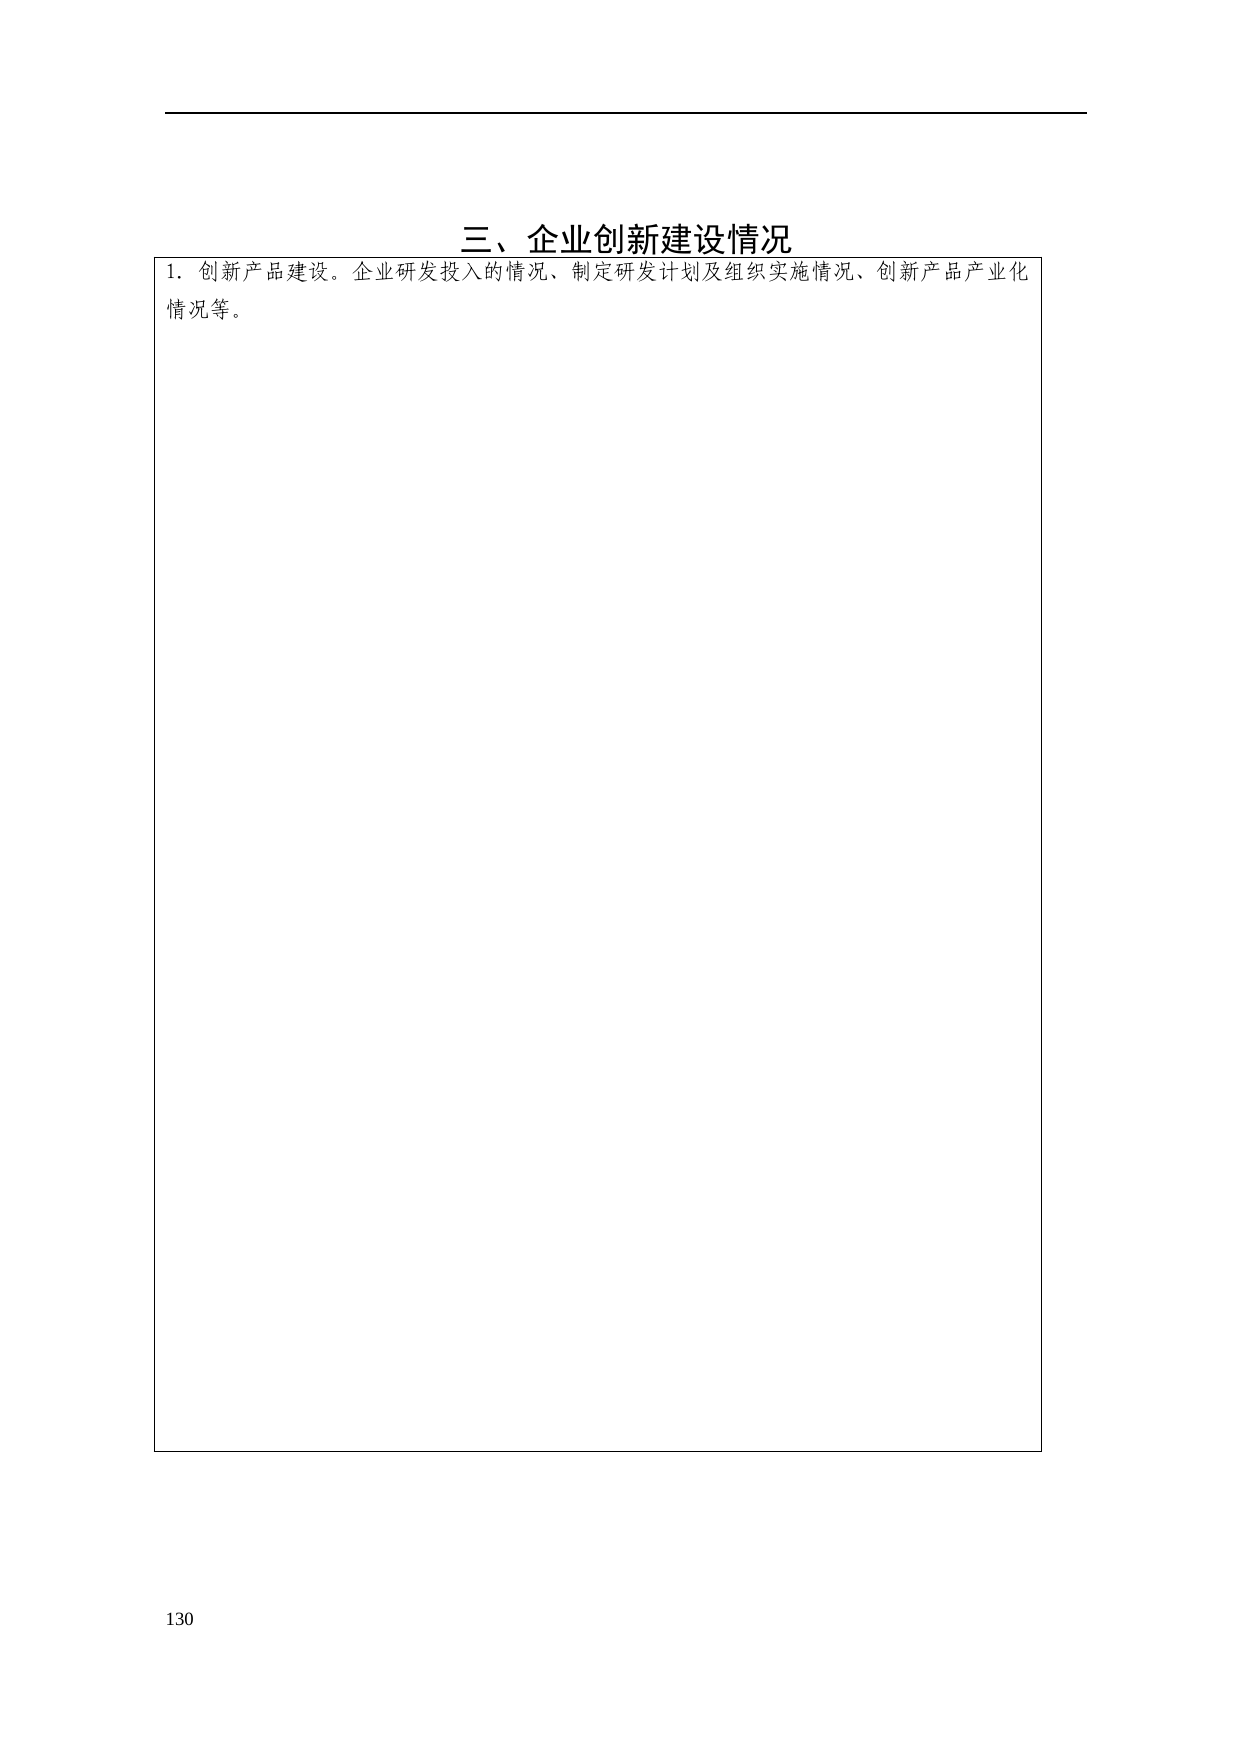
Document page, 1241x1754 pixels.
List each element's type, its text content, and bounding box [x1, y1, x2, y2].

text 三、企业创新建设情况 [165, 218, 1087, 257]
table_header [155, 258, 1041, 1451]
